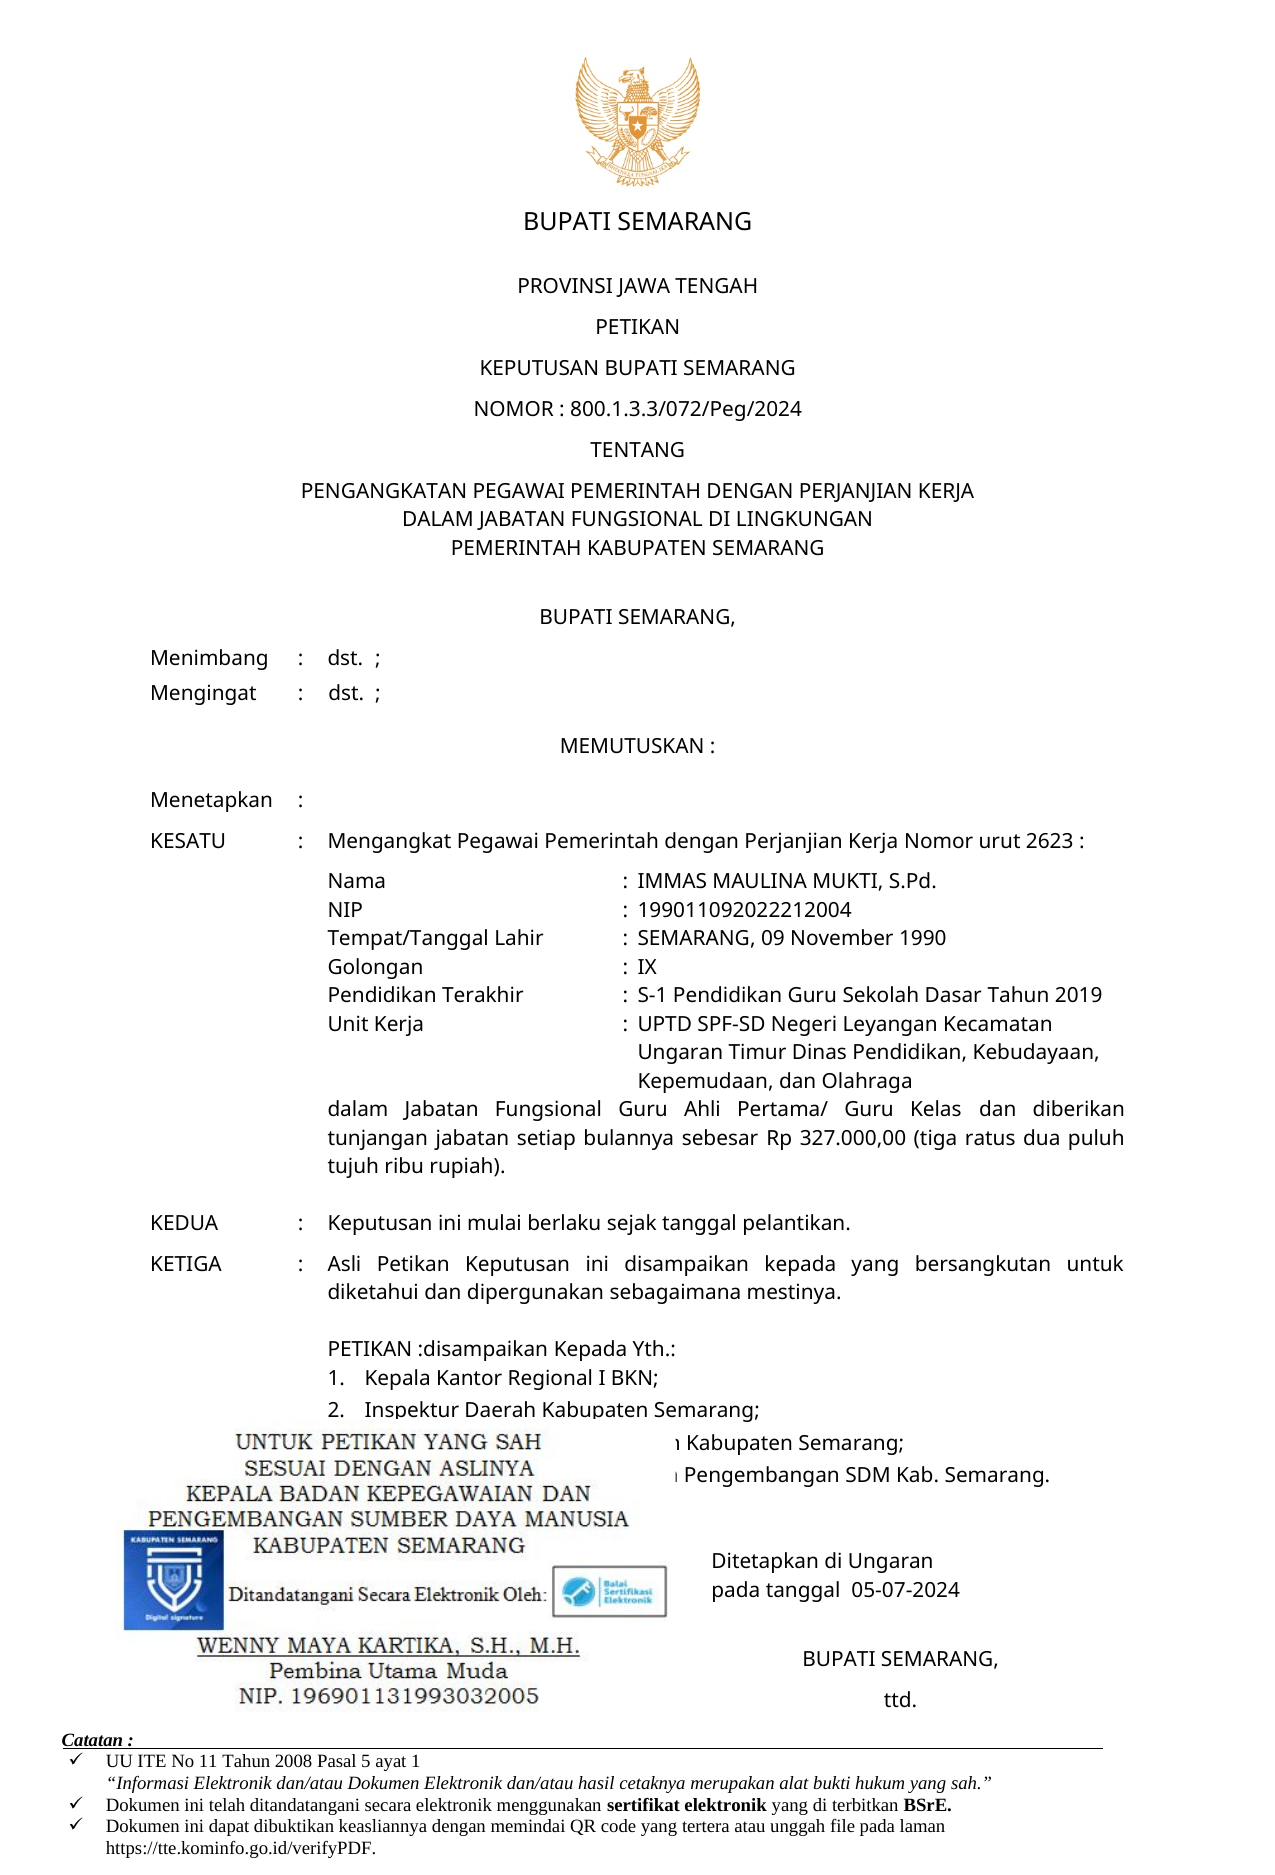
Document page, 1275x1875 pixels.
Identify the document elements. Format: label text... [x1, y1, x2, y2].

text NIP : 199011092022212004 [327, 895, 1125, 923]
text PETIKAN :disampaikan Kepada Yth.: [150, 1334, 1125, 1363]
text ttd. [676, 1685, 1125, 1714]
text KESATU : Mengangkat Pegawai Pemerintah dengan Perjanjian Kerja Nomor urut 2623 : [150, 826, 1125, 854]
text KEPUTUSAN BUPATI [150, 353, 1125, 382]
text Tempat/Tanggal Lahir : SEMARANG, 09 November 1990 [327, 923, 1125, 952]
text BUPATI , [150, 602, 1125, 631]
text TENTANG [150, 435, 1125, 463]
list 3. Kepala Badan Keuangan Daerah Kabupaten ; [676, 1428, 1125, 1456]
picture [114, 1419, 676, 1720]
list 1. Kepala Kantor Regional I BKN; [327, 1363, 1125, 1391]
text KEDUA : Keputusan ini mulai berlaku sejak tanggal pelantikan. [150, 1208, 1125, 1236]
text DALAM JABATAN FUNGSIONAL DI LINGKUNGAN [150, 504, 1125, 533]
text BUPATI SEMARANG [150, 203, 1125, 237]
text PENGANGKATAN PEGAWAI PEMERINTAH DENGAN PERJANJIAN KERJA [150, 476, 1125, 504]
text Golongan : IX [327, 952, 1125, 980]
text Menimbang : dst. ; [150, 643, 1125, 672]
text PETIKAN [150, 312, 1125, 341]
text Unit Kerja : UPTD SPF-SD Negeri Leyangan Kecamatan Ungaran Timur Dinas Pendidikan, Kebudayaan, Kepemudaan, dan Olahraga [327, 1009, 1125, 1094]
list 2. Inspektur Daerah Kabupaten ; [327, 1395, 1125, 1424]
text Nama : IMMAS MAULINA MUKTI, S.Pd. [327, 867, 1125, 895]
text Menetapkan : [150, 785, 1125, 813]
text NOMOR : 800.1.3.3/072/Peg/2024 [150, 394, 1125, 423]
picture [567, 51, 708, 192]
text dalam Jabatan Fungsional Guru Ahli Pertama/ Guru Kelas dan diberikan tunjangan jabatan setiap bulannya sebesar Rp 327.000,00 (tiga ratus dua puluh tujuh ribu rupiah). [327, 1094, 1125, 1179]
text PROVINSI JAWA TENGAH [150, 271, 1125, 300]
text BUPATI , [676, 1644, 1125, 1673]
text Mengingat : dst. ; [150, 678, 1125, 706]
text KETIGA : Asli Petikan Keputusan ini disampaikan kepada yang bersangkutan untuk diketahui dan dipergunakan sebagaimana mestinya. [150, 1249, 1125, 1306]
text MEMUTUSKAN : [150, 731, 1125, 760]
list 4. Kepala Badan Kepegawaian dan Pengembangan SDM Kab. . [676, 1460, 1125, 1489]
text PEMERINTAH KABUPATEN SEMARANG [150, 533, 1125, 561]
text pada tanggal 05-07-2024 [711, 1575, 1125, 1603]
text Pendidikan Terakhir : S-1 Pendidikan Guru Sekolah Dasar Tahun 2019 [327, 980, 1125, 1009]
text Ditetapkan di Ungaran [711, 1546, 1125, 1575]
